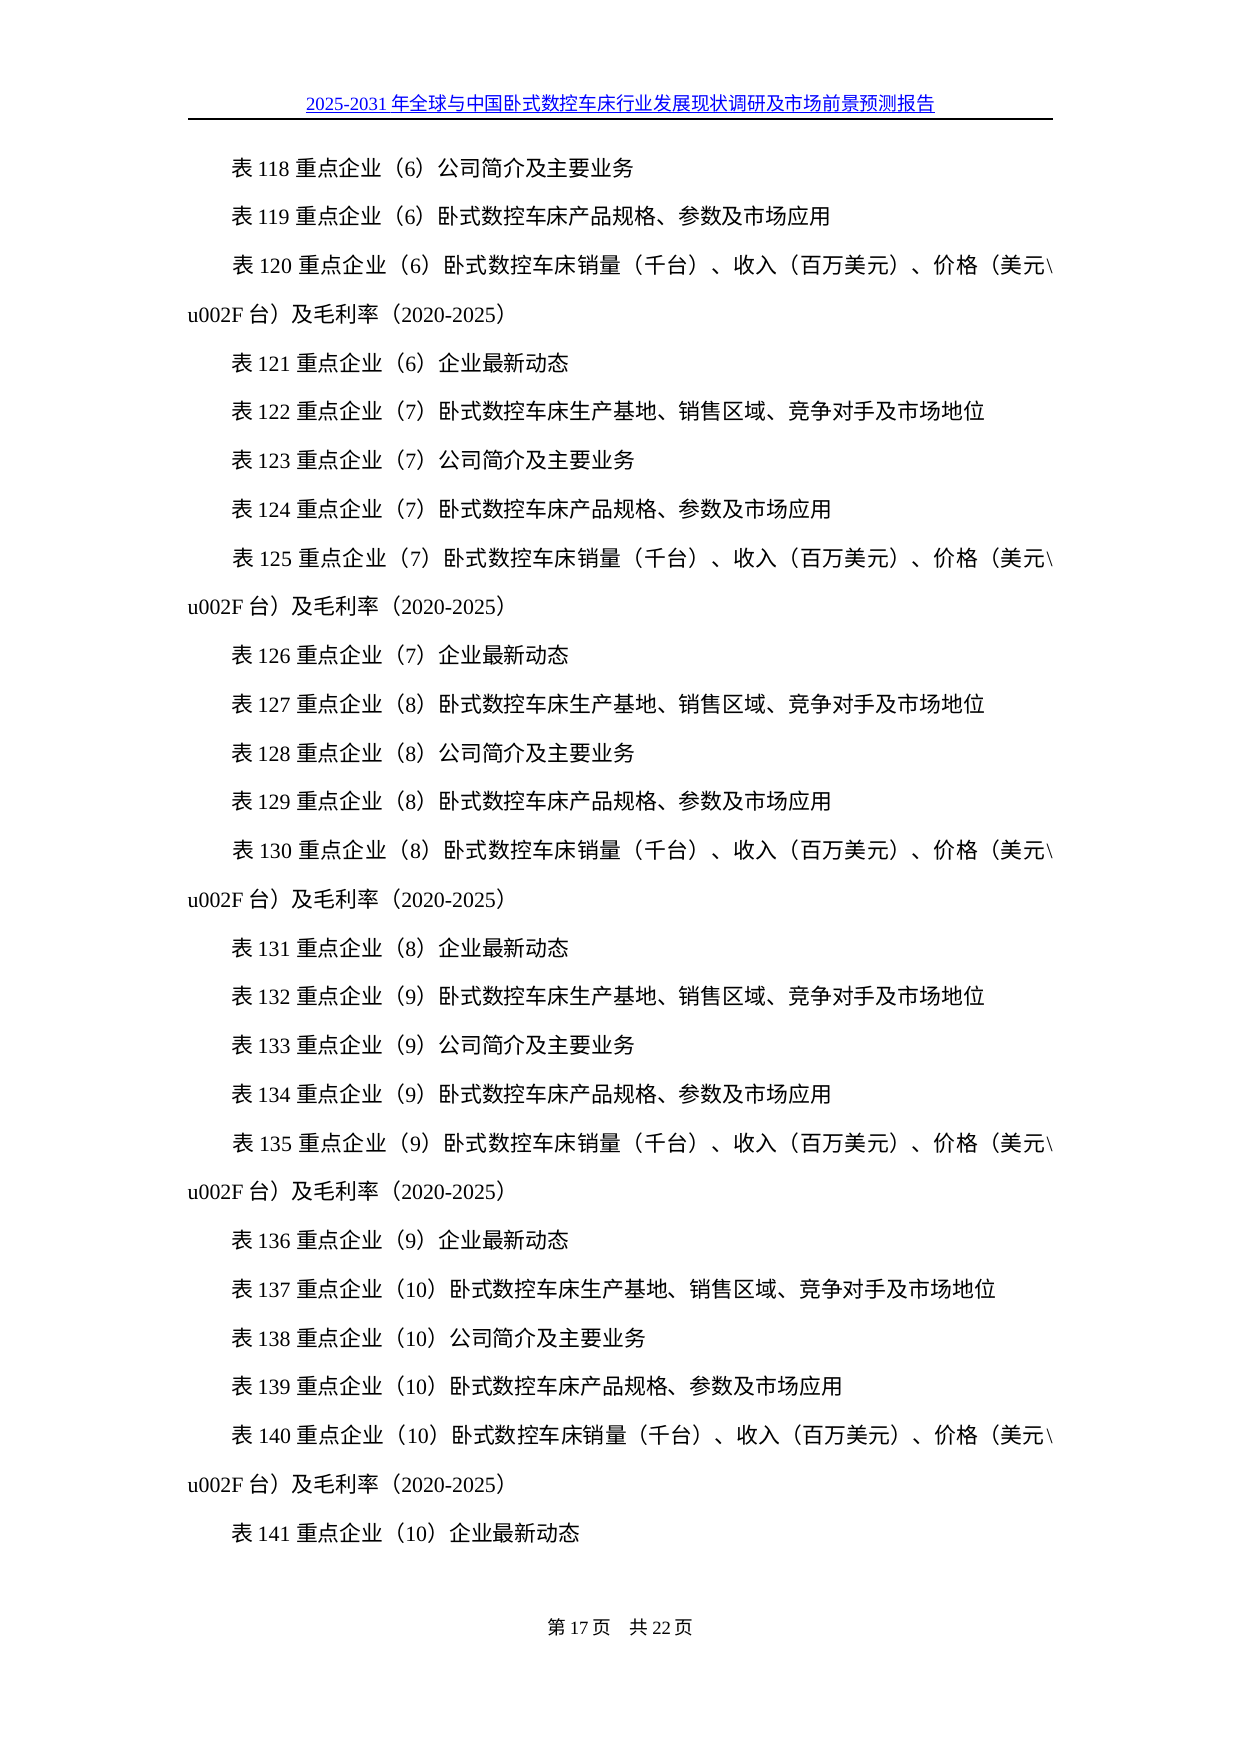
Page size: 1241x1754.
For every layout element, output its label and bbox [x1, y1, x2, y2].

text [187, 150, 1053, 1548]
